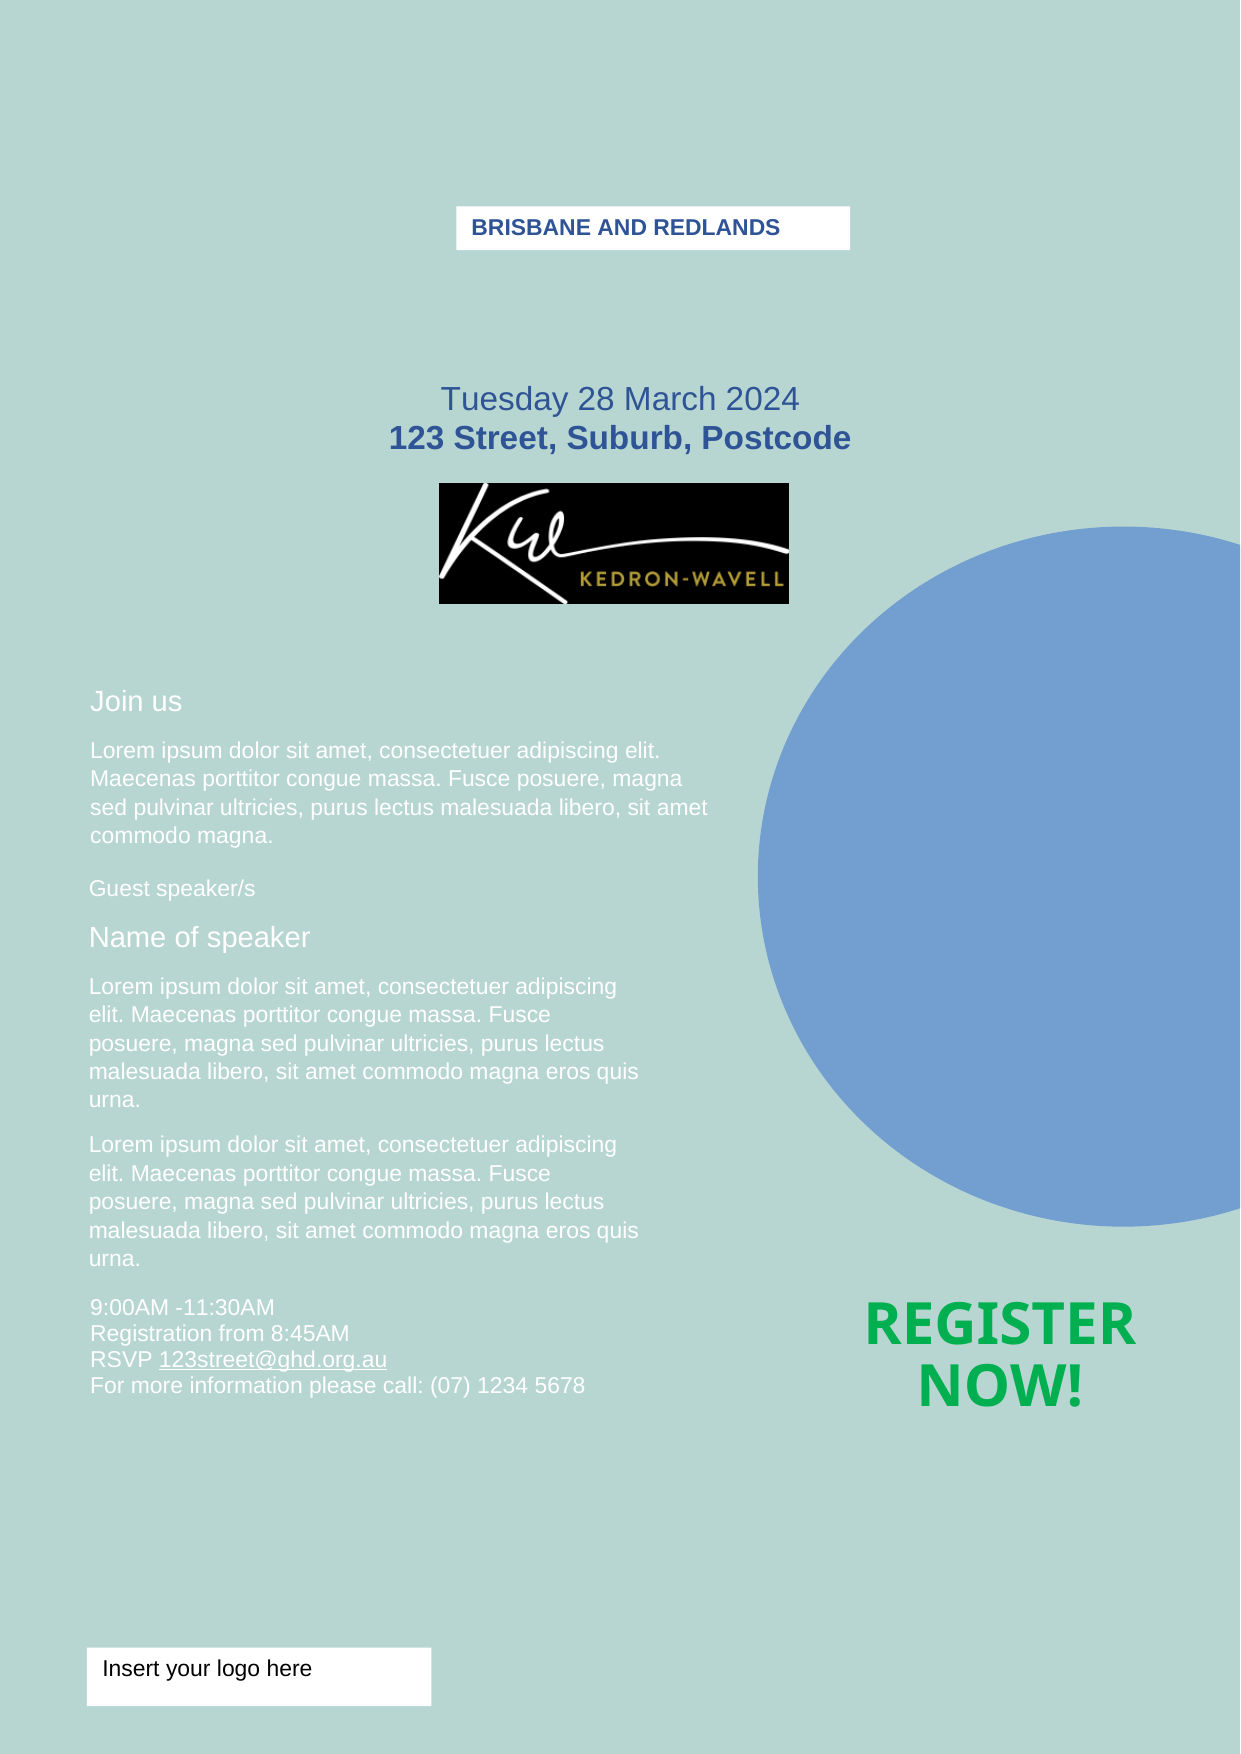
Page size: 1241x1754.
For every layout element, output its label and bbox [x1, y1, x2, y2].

picture [439, 483, 789, 604]
